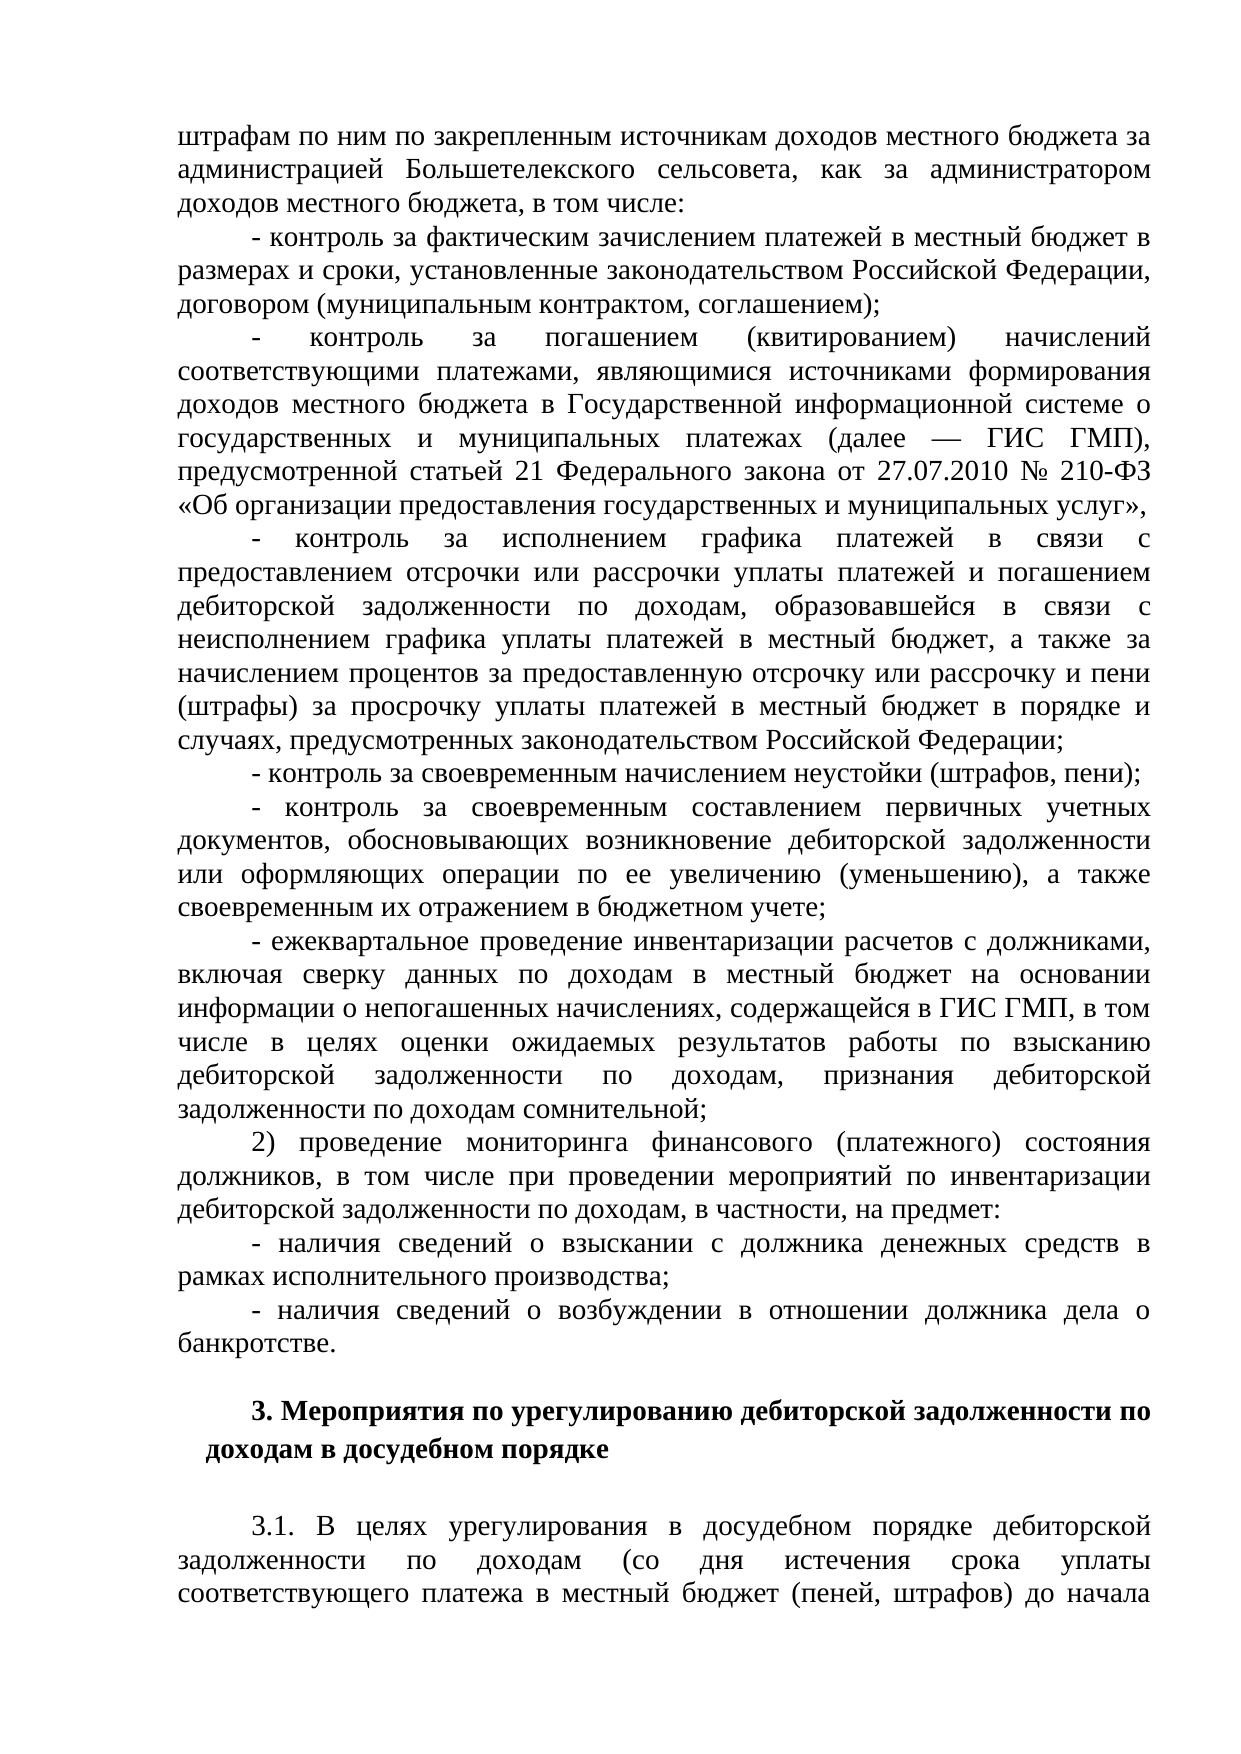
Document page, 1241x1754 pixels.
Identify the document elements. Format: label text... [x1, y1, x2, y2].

text 3. Мероприятия по урегулированию дебиторской задолженности по доходам в досудебном порядке [205, 1393, 1152, 1465]
text - контроль за фактическим зачислением платежей в местный бюджет в размерах и сроки, установленные законодательством Российской Федерации, договором (муниципальным контрактом, соглашением); [177, 219, 1152, 319]
text - контроль за погашением (квитированием) начислений соответствующими платежами, являющимися источниками формирования доходов местного бюджета в Государственной информационной системе о государственных и муниципальных платежах (далее — ГИС ГМП), предусмотренной статьей 21 Федерального закона от 27.07.2010 № 210-ФЗ «Об организации предоставления государственных и муниципальных услуг», [177, 319, 1152, 521]
text 2) проведение мониторинга финансового (платежного) состояния должников, в том числе при проведении мероприятий по инвентаризации дебиторской задолженности по доходам, в частности, на предмет: [177, 1124, 1152, 1225]
text - наличия сведений о возбуждении в отношении должника дела о банкротстве. [177, 1292, 1152, 1359]
text - контроль за своевременным составлением первичных учетных документов, обосновывающих возникновение дебиторской задолженности или оформляющих операции по ее увеличению (уменьшению), а также своевременным их отражением в бюджетном учете; [177, 789, 1152, 923]
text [177, 1508, 1152, 1609]
text - контроль за исполнением графика платежей в связи с предоставлением отсрочки или рассрочки уплаты платежей и погашением дебиторской задолженности по доходам, образовавшейся в связи с неисполнением графика уплаты платежей в местный бюджет, а также за начислением процентов за предоставленную отсрочку или рассрочку и пени (штрафы) за просрочку уплаты платежей в местный бюджет в порядке и случаях, предусмотренных законодательством Российской Федерации; [177, 521, 1152, 755]
text - контроль за своевременным начислением неустойки (штрафов, пени); [177, 755, 1152, 789]
text - наличия сведений о взыскании с должника денежных средств в рамках исполнительного производства; [177, 1225, 1152, 1292]
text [177, 118, 1152, 219]
text - ежеквартальное проведение инвентаризации расчетов с должниками, включая сверку данных по доходам в местный бюджет на основании информации о непогашенных начислениях, содержащейся в ГИС ГМП, в том числе в целях оценки ожидаемых результатов работы по взысканию дебиторской задолженности по доходам, признания дебиторской задолженности по доходам сомнительной; [177, 923, 1152, 1124]
